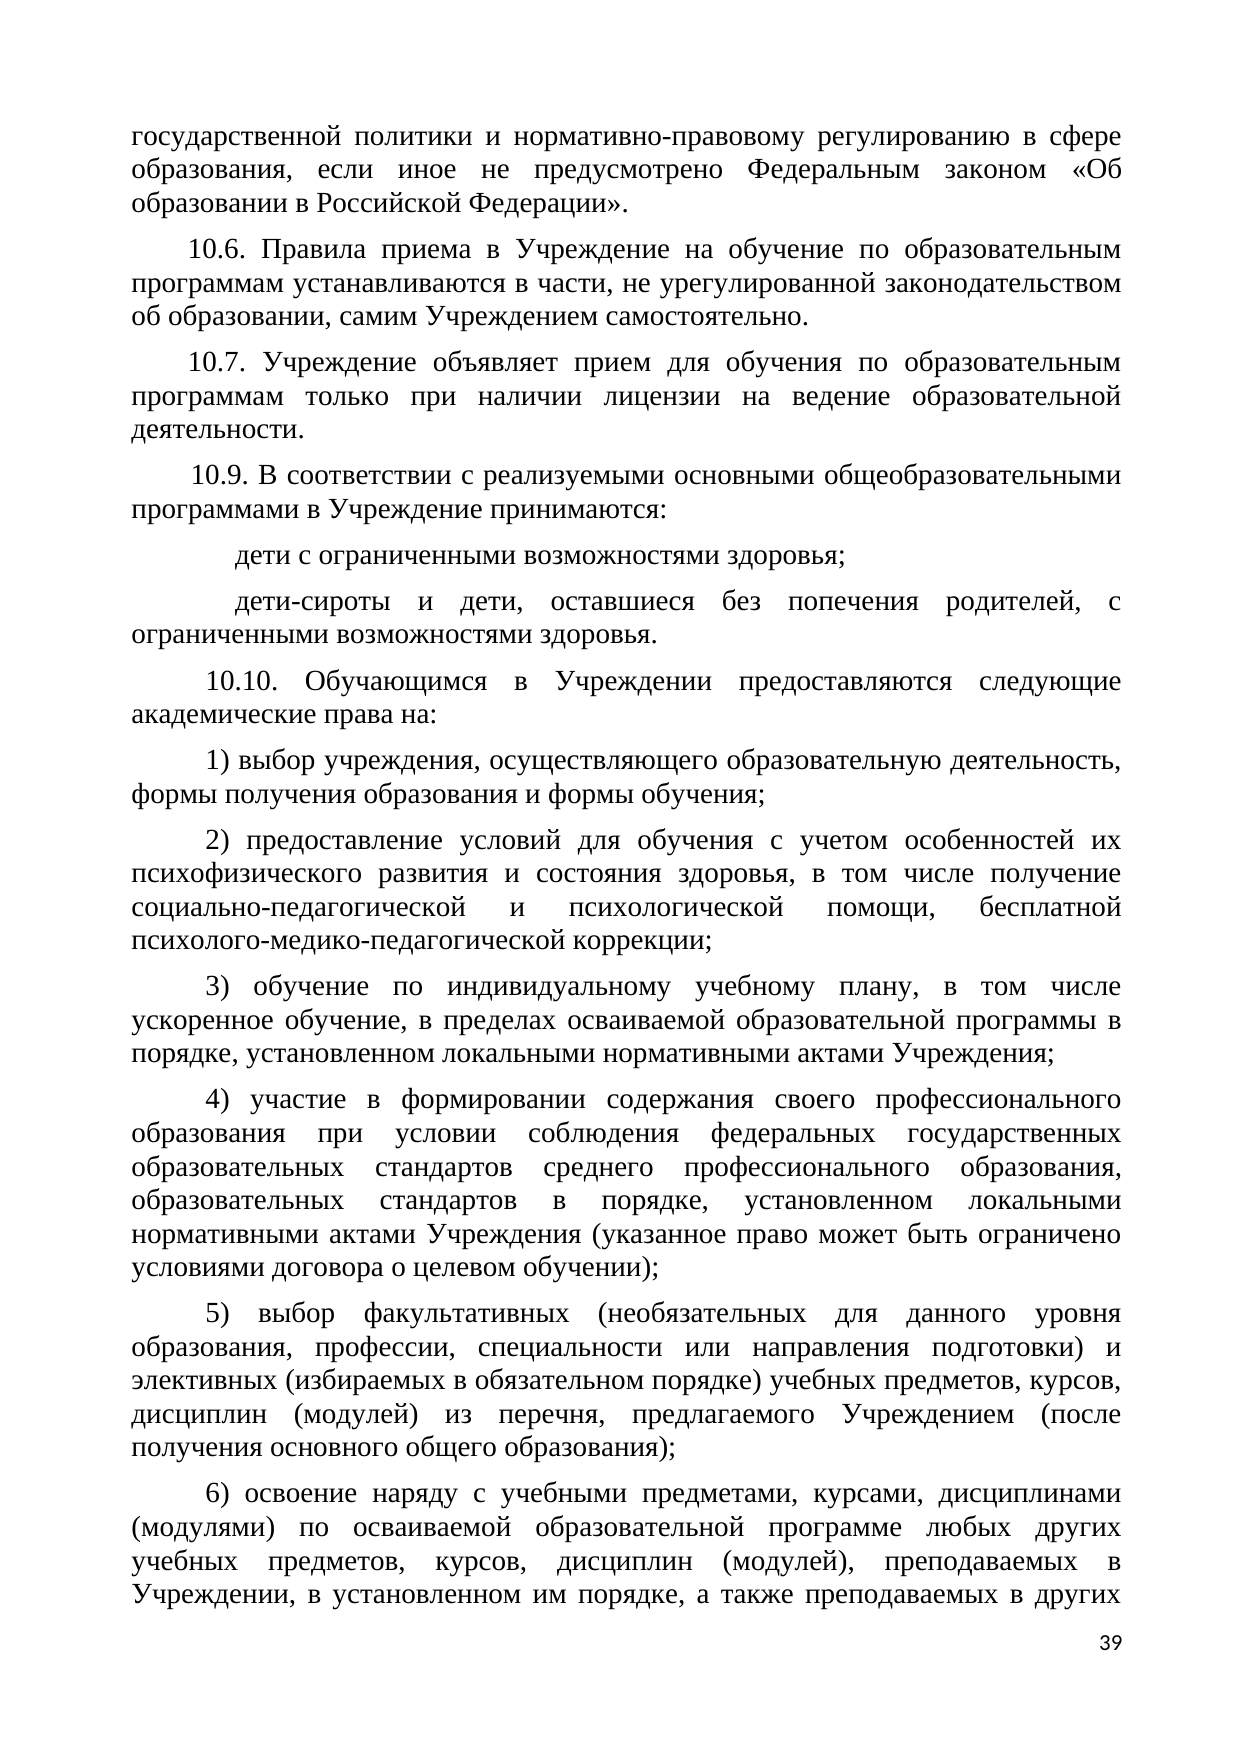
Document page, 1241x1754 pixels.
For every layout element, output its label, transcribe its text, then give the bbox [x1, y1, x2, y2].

text 3) обучение по индивидуальному учебному плану, в том числе ускоренное обучение, в пределах осваиваемой образовательной программы в порядке, установленном локальными нормативными актами Учреждения; [131, 968, 1122, 1069]
text дети с ограниченными возможностями здоровья; [131, 537, 1122, 571]
text 10.10. Обучающимся в Учреждении предоставляются следующие академические права на: [131, 663, 1122, 730]
text 1) выбор учреждения, осуществляющего образовательную деятельность, формы получения образования и формы обучения; [131, 742, 1122, 809]
text 4) участие в формировании содержания своего профессионального образования при условии соблюдения федеральных государственных образовательных стандартов среднего профессионального образования, образовательных стандартов в порядке, установленном локальными нормативными актами Учреждения (указанное право может быть ограничено условиями договора о целевом обучении); [131, 1082, 1122, 1283]
text 2) предоставление условий для обучения с учетом особенностей их психофизического развития и состояния здоровья, в том числе получение социально-педагогической и психологической помощи, бесплатной психолого-медико-педагогической коррекции; [131, 822, 1122, 956]
text 10.7. Учреждение объявляет прием для обучения по образовательным программам только при наличии лицензии на ведение образовательной деятельности. [131, 344, 1122, 445]
text 5) выбор факультативных (необязательных для данного уровня образования, профессии, специальности или направления подготовки) и элективных (избираемых в обязательном порядке) учебных предметов, курсов, дисциплин (модулей) из перечня, предлагаемого Учреждением (после получения основного общего образования); [131, 1295, 1122, 1463]
text 10.6. Правила приема в Учреждение на обучение по образовательным программам устанавливаются в части, не урегулированной законодательством об образовании, самим Учреждением самостоятельно. [131, 231, 1122, 332]
text дети-сироты и дети, оставшиеся без попечения родителей, с ограниченными возможностями здоровья. [131, 583, 1122, 650]
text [131, 1476, 1122, 1610]
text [131, 118, 1122, 219]
text 10.9. В соответствии с реализуемыми основными общеобразовательными программами в Учреждение принимаются: [131, 457, 1122, 524]
